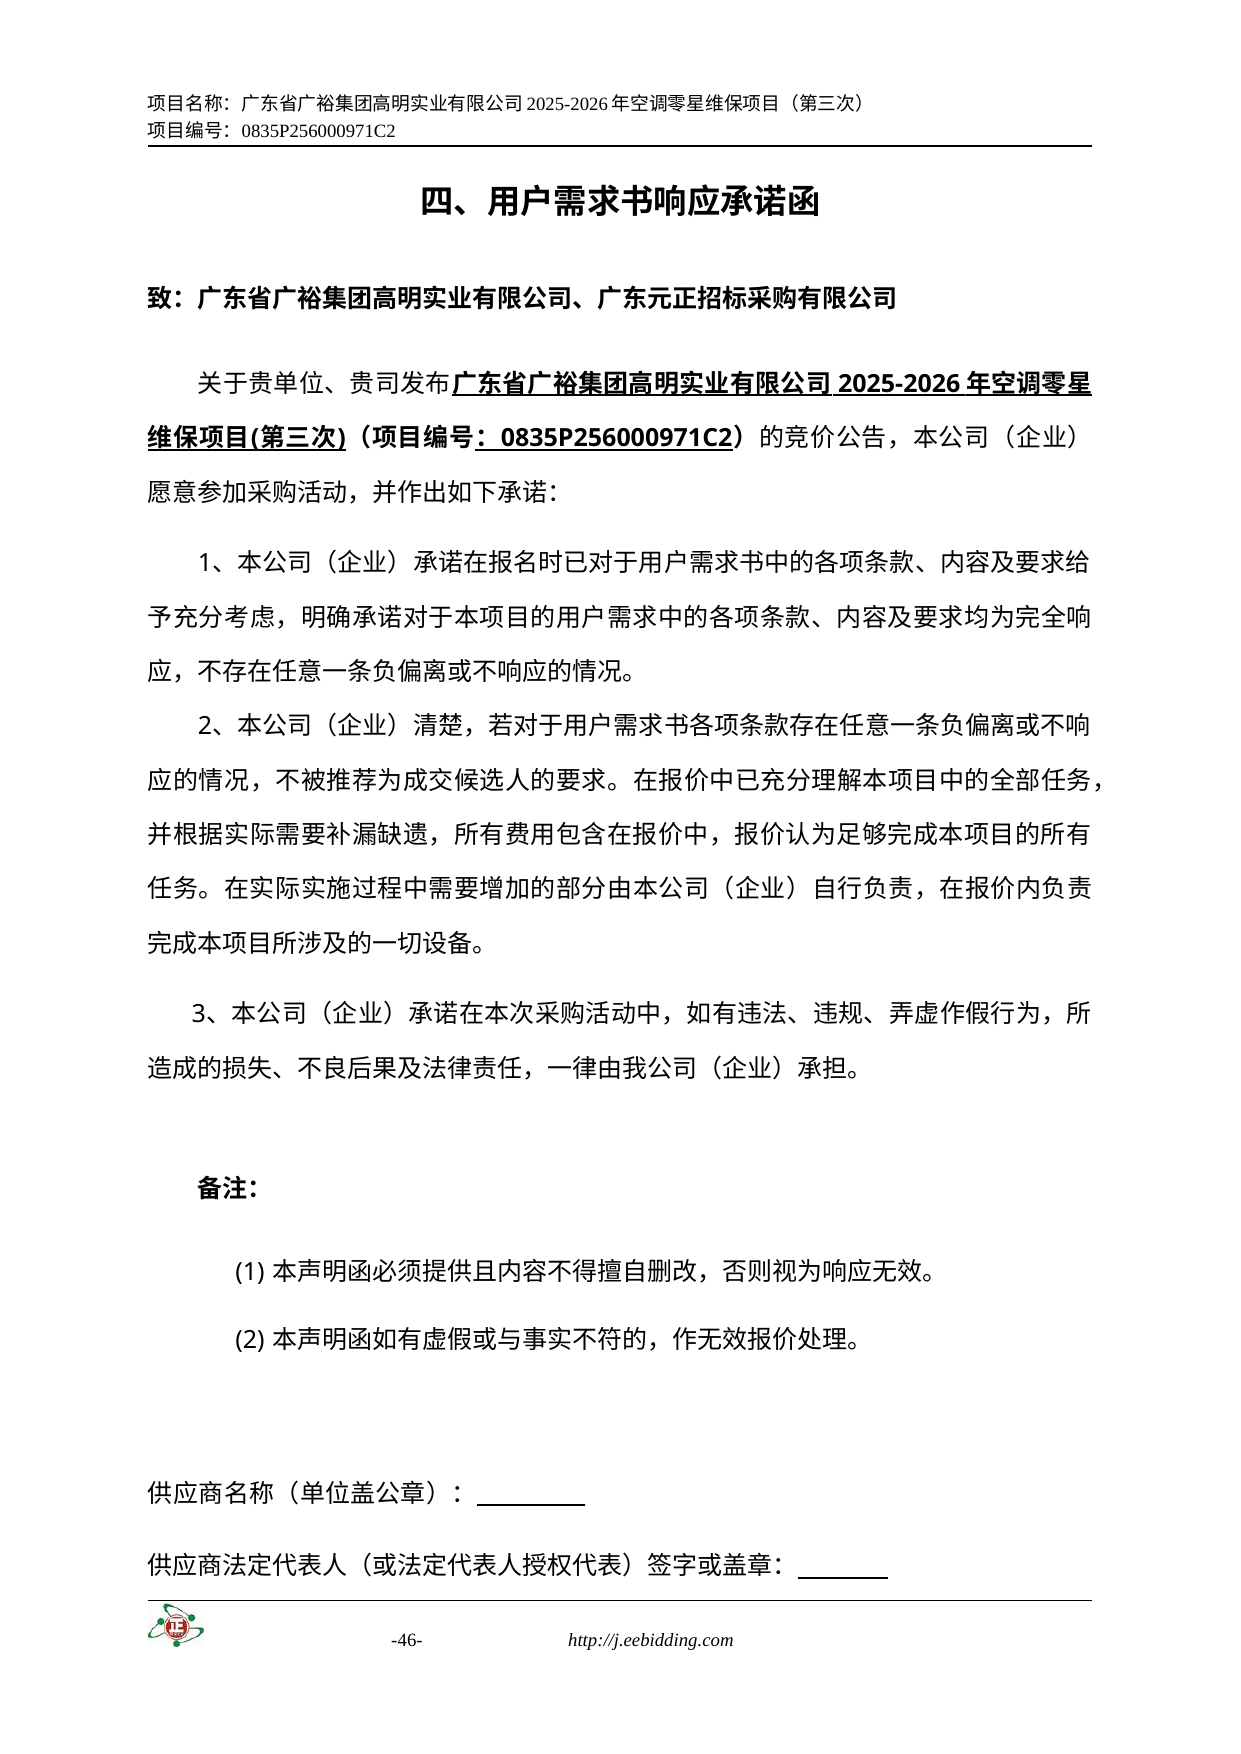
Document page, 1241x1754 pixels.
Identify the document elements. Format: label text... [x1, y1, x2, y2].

list 本声明函如有虚假或与事实不符的，作无效报价处理。 [235, 1320, 1092, 1356]
text 3、本公司（企业）承诺在本次采购活动中，如有违法、违规、弄虚作假行为，所造成的损失、不良后果及法律责任，一律由我公司（企业）承担。 [148, 994, 1092, 1084]
text 2、本公司（企业）清楚，若对于用户需求书各项条款存在任意一条负偏离或不响应的情况，不被推荐为成交候选人的要求。在报价中已充分理解本项目中的全部任务，并根据实际需要补漏缺遗，所有费用包含在报价中，报价认为足够完成本项目的所有任务。在实际实施过程中需要增加的部分由本公司（企业）自行负责，在报价内负责完成本项目所涉及的一切设备。 [148, 706, 1092, 959]
text 备注： [148, 1154, 1092, 1219]
list 本声明函必须提供且内容不得擅自删改，否则视为响应无效。 [235, 1237, 1092, 1302]
text 关于贵单位、贵司发布广东省广裕集团高明实业有限公司2025-2026年空调零星维保项目(第三次)（项目编号：0835P256000971C2）的竞价公告，本公司（企业）愿意参加采购活动，并作出如下承诺： [148, 363, 1092, 508]
list 用户需求书响应承诺函 [148, 175, 1092, 223]
text 致：广东省广裕集团高明实业有限公司、广东元正招标采购有限公司 [148, 264, 1092, 329]
text 供应商名称（单位盖公章）： [148, 1473, 1092, 1509]
text 供应商法定代表人（或法定代表人授权代表）签字或盖章： [148, 1546, 1092, 1582]
picture [147, 1603, 204, 1647]
text 1、本公司（企业）承诺在报名时已对于用户需求书中的各项条款、内容及要求给予充分考虑，明确承诺对于本项目的用户需求中的各项条款、内容及要求均为完全响应，不存在任意一条负偏离或不响应的情况。 [148, 543, 1092, 688]
